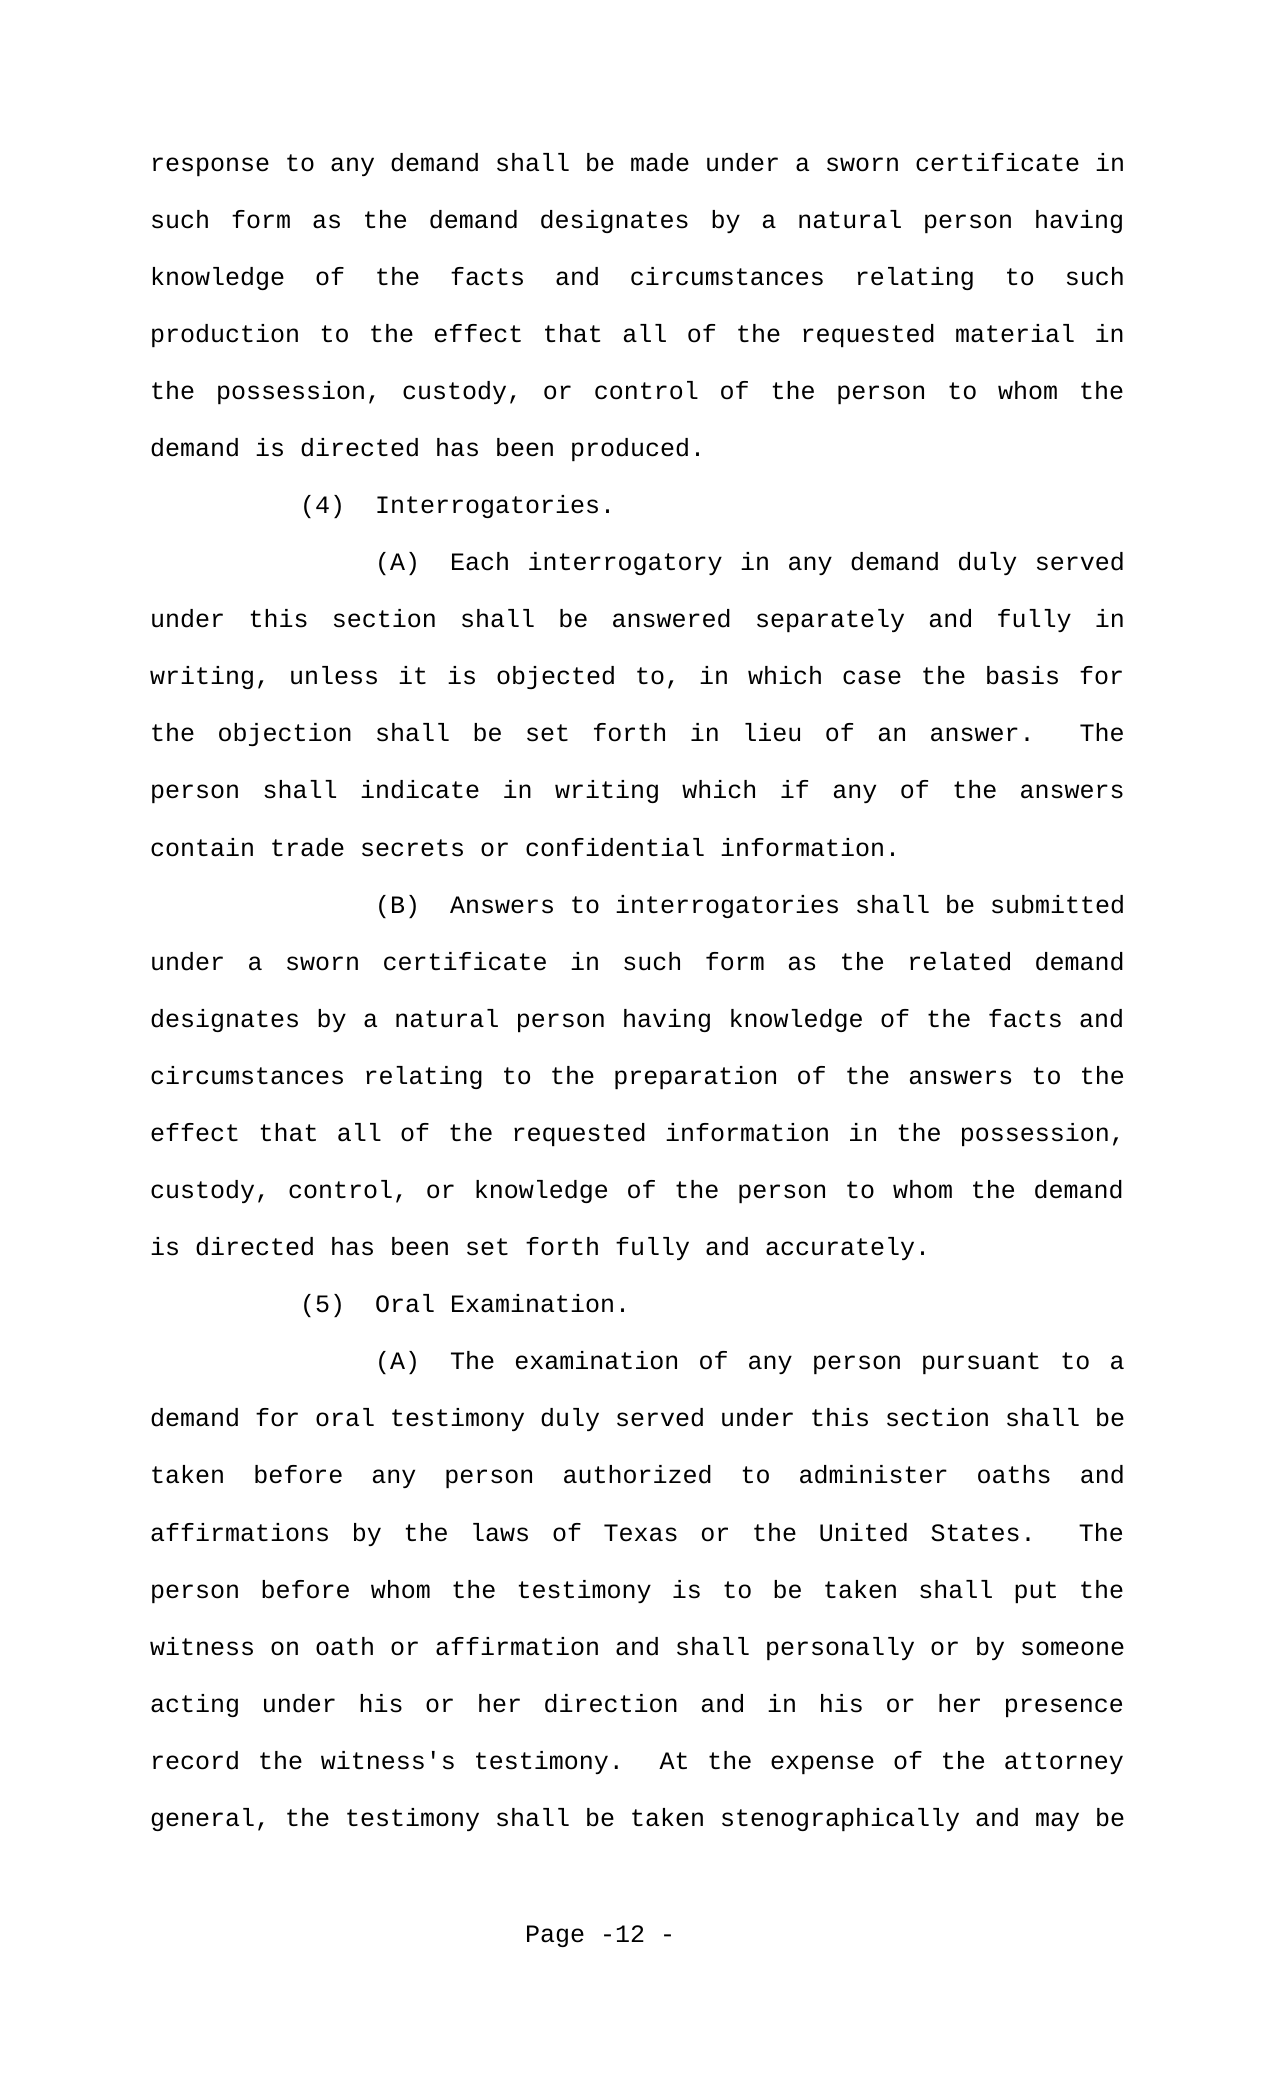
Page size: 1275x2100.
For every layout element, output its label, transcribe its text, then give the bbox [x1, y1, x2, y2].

text (4) Interrogatories. [150, 492, 1125, 521]
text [150, 150, 1125, 464]
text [150, 1349, 1125, 1834]
text (A) Each interrogatory in any demand duly served under this section shall be answered separately and fully in writing, unless it is objected to, in which case the basis for the objection shall be set forth in lieu of an answer. The person shall indicate in writing which if any of the answers contain trade secrets or confidential information. [150, 549, 1125, 863]
text (B) Answers to interrogatories shall be submitted under a sworn certificate in such form as the related demand designates by a natural person having knowledge of the facts and circumstances relating to the preparation of the answers to the effect that all of the requested information in the possession, custody, control, or knowledge of the person to whom the demand is directed has been set forth fully and accurately. [150, 892, 1125, 1263]
text (5) Oral Examination. [150, 1292, 1125, 1320]
